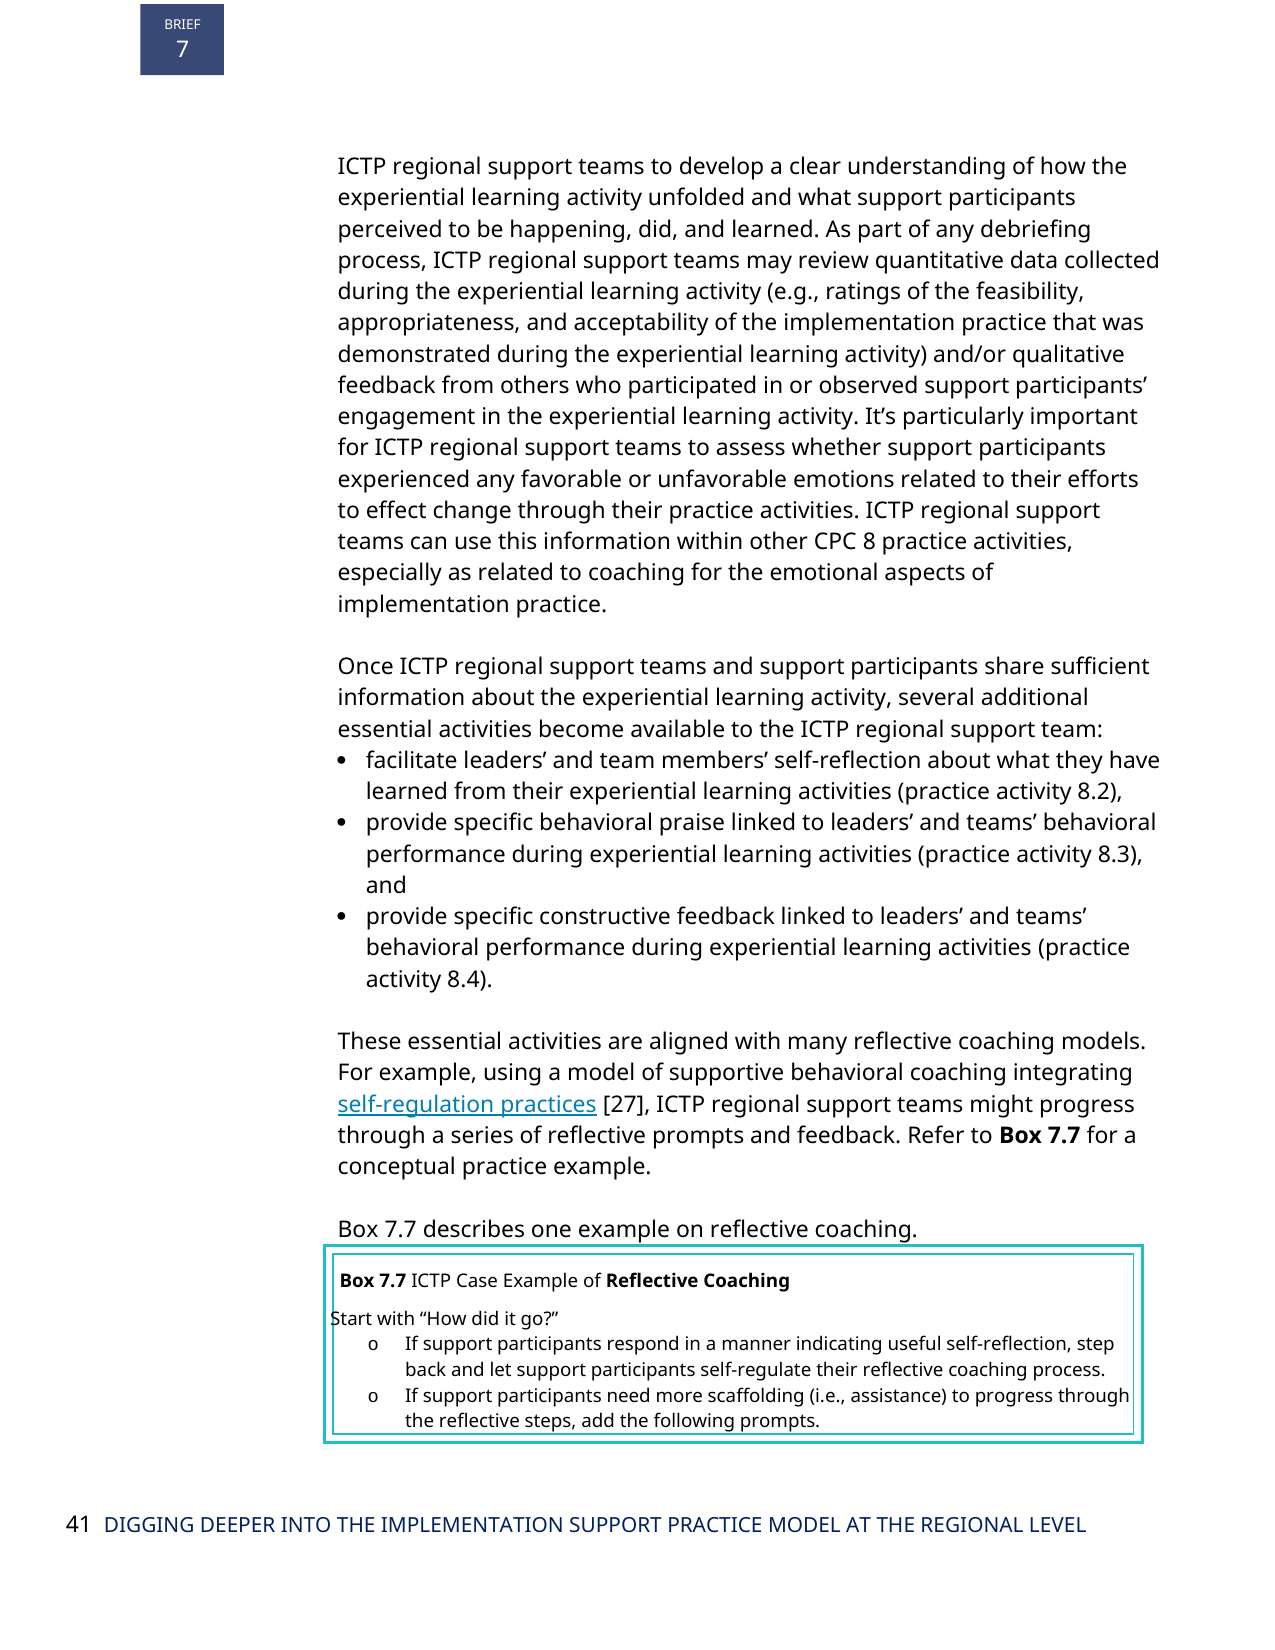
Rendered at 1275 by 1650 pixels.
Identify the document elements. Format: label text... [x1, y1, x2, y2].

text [337, 150, 1162, 619]
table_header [328, 1247, 1138, 1433]
list facilitate leaders’ and team members’ self-reflection about what they have learned from their experiential learning activities (practice activity 8.2), [337, 744, 1162, 806]
text Box 7.7 describes one example on reflective coaching. [337, 1212, 1162, 1244]
list provide specific constructive feedback linked to leaders’ and teams’ behavioral performance during experiential learning activities (practice activity 8.4). [337, 900, 1162, 994]
text These essential activities are aligned with many reflective coaching models. For example, using a model of supportive behavioral coaching integrating self-regulation practices [27], ICTP regional support teams might progress through a series of reflective prompts and feedback. Refer to Box 7.7 for a conceptual practice example. [337, 1025, 1162, 1181]
list provide specific behavioral praise linked to leaders’ and teams’ behavioral performance during experiential learning activities (practice activity 8.3), and [337, 806, 1162, 900]
text Once ICTP regional support teams and support participants share sufficient information about the experiential learning activity, several additional essential activities become available to the ICTP regional support team: [337, 650, 1162, 744]
